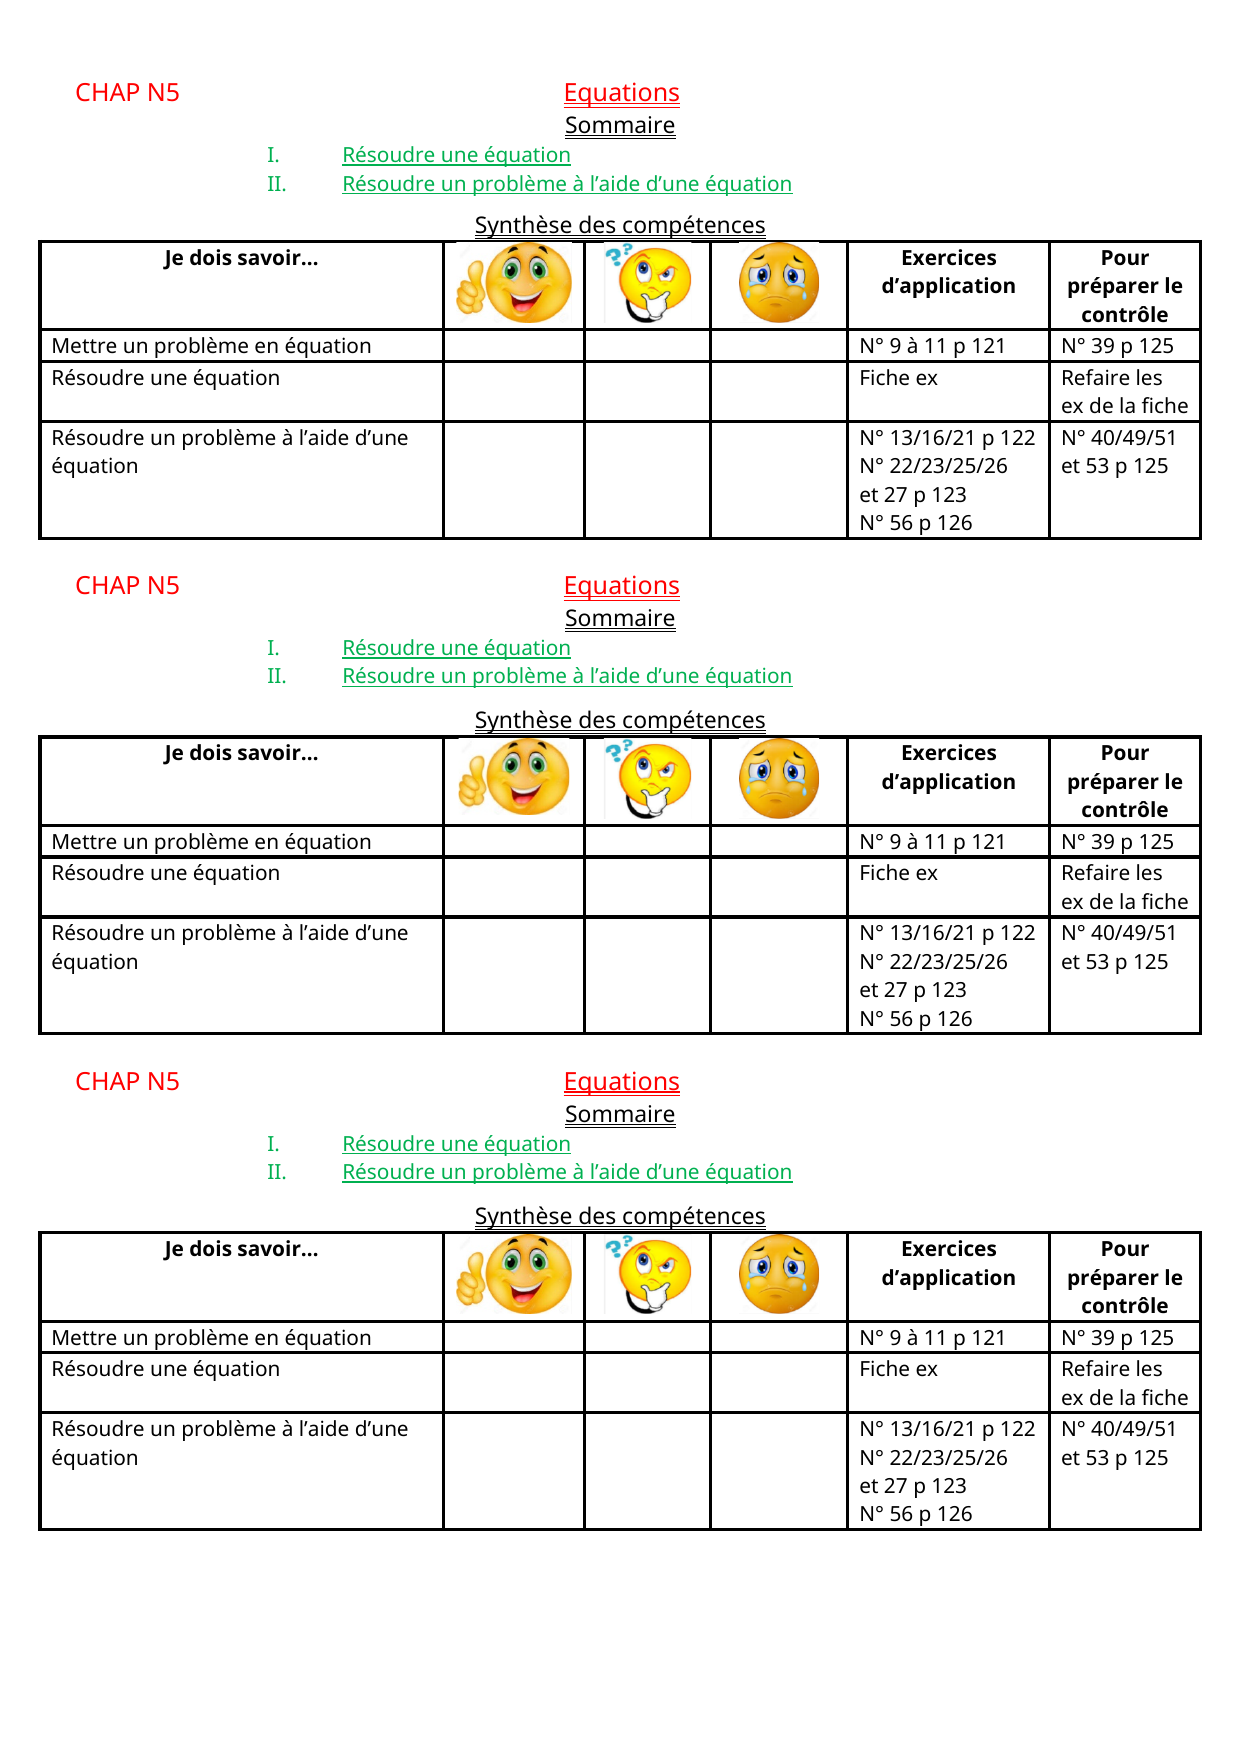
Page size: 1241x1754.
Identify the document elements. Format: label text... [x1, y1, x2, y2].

text Synthèse des compétences [75, 704, 1165, 735]
table_cell [445, 331, 583, 360]
table_header Exercices d’application [849, 739, 1048, 824]
table_cell [586, 827, 709, 855]
table_cell N° 13/16/21 p 122 N° 22/23/25/26 et 27 p 123 N° 56 p 126 [849, 423, 1048, 537]
table_header Pour préparer le contrôle [1051, 243, 1199, 328]
table_cell [712, 363, 846, 420]
table_header [712, 243, 846, 328]
table_cell [712, 423, 846, 537]
list Résoudre une équation [267, 140, 1165, 169]
table_cell [586, 423, 709, 537]
table_cell N° 40/49/51 et 53 p 125 [1051, 423, 1199, 537]
table_cell Résoudre une équation [42, 1354, 442, 1411]
table_cell [445, 859, 583, 915]
table_header [712, 1234, 846, 1319]
table_cell N° 40/49/51 et 53 p 125 [1051, 919, 1199, 1032]
picture [603, 738, 692, 819]
table_cell [712, 1323, 846, 1351]
table_header [586, 1234, 709, 1319]
picture [603, 242, 692, 323]
table_cell N° 39 p 125 [1051, 827, 1199, 855]
table_header Pour préparer le contrôle [1051, 1234, 1199, 1319]
table_header [712, 739, 846, 824]
table_cell Fiche ex [849, 1354, 1048, 1411]
text Sommaire [75, 1097, 1165, 1129]
table_cell N° 9 à 11 p 121 [849, 331, 1048, 360]
table_header [586, 739, 709, 824]
list Résoudre une équation [267, 633, 1165, 662]
list Résoudre une équation [267, 1129, 1165, 1157]
text Synthèse des compétences [75, 1200, 1165, 1231]
table_cell [712, 919, 846, 1032]
table_cell [712, 859, 846, 915]
table_cell [712, 1354, 846, 1411]
table_cell Refaire les ex de la fiche [1051, 1354, 1199, 1411]
table_cell N° 13/16/21 p 122 N° 22/23/25/26 et 27 p 123 N° 56 p 126 [849, 919, 1048, 1032]
table_cell N° 39 p 125 [1051, 1323, 1199, 1351]
picture [456, 1234, 572, 1314]
list Résoudre un problème à l’aide d’une équation [267, 662, 1165, 690]
table_cell Résoudre un problème à l’aide d’une équation [42, 919, 442, 1032]
table_cell Mettre un problème en équation [42, 827, 442, 855]
table_cell Refaire les ex de la fiche [1051, 363, 1199, 420]
table_cell [445, 363, 583, 420]
picture [456, 242, 572, 323]
table_cell [445, 1323, 583, 1351]
table_cell [586, 1354, 709, 1411]
table_cell N° 9 à 11 p 121 [849, 827, 1048, 855]
text CHAP N5 Equations [75, 1063, 1165, 1097]
picture [739, 242, 820, 323]
list Résoudre un problème à l’aide d’une équation [267, 1157, 1165, 1186]
text CHAP N5 Equations [75, 568, 1165, 602]
table_cell Résoudre une équation [42, 859, 442, 915]
table_cell [712, 1414, 846, 1528]
table_cell Fiche ex [849, 363, 1048, 420]
text Sommaire [75, 602, 1165, 633]
table_cell [586, 363, 709, 420]
table_cell N° 40/49/51 et 53 p 125 [1051, 1414, 1199, 1528]
table_cell [445, 1354, 583, 1411]
table_header Pour préparer le contrôle [1051, 739, 1199, 824]
table_cell [445, 1414, 583, 1528]
table_cell Mettre un problème en équation [42, 1323, 442, 1351]
list Résoudre un problème à l’aide d’une équation [267, 169, 1165, 197]
table_cell [445, 827, 583, 855]
table_cell Fiche ex [849, 859, 1048, 915]
table_cell Résoudre un problème à l’aide d’une équation [42, 423, 442, 537]
table_header [445, 1234, 583, 1319]
picture [458, 738, 570, 815]
table_cell [586, 859, 709, 915]
table_header [586, 243, 709, 328]
picture [739, 738, 820, 819]
table_header Exercices d’application [849, 1234, 1048, 1319]
table_header [445, 739, 583, 824]
table_cell [586, 919, 709, 1032]
table_cell N° 39 p 125 [1051, 331, 1199, 360]
text CHAP N5 Equations [75, 75, 1165, 109]
table_header Je dois savoir… [42, 739, 442, 824]
table_cell N° 9 à 11 p 121 [849, 1323, 1048, 1351]
table_cell Mettre un problème en équation [42, 331, 442, 360]
table_cell Résoudre une équation [42, 363, 442, 420]
table_cell [586, 1414, 709, 1528]
text Synthèse des compétences [75, 208, 1165, 240]
table_cell [445, 423, 583, 537]
picture [739, 1234, 820, 1314]
table_header Je dois savoir… [42, 243, 442, 328]
table_cell Résoudre un problème à l’aide d’une équation [42, 1414, 442, 1528]
table_cell [586, 1323, 709, 1351]
table_cell Refaire les ex de la fiche [1051, 859, 1199, 915]
table_header [445, 243, 583, 328]
text Sommaire [75, 109, 1165, 140]
table_cell [712, 331, 846, 360]
table_cell [586, 331, 709, 360]
table_cell [712, 827, 846, 855]
picture [603, 1234, 692, 1314]
table_header Exercices d’application [849, 243, 1048, 328]
table_cell [445, 919, 583, 1032]
table_cell N° 13/16/21 p 122 N° 22/23/25/26 et 27 p 123 N° 56 p 126 [849, 1414, 1048, 1528]
table_header Je dois savoir… [42, 1234, 442, 1319]
